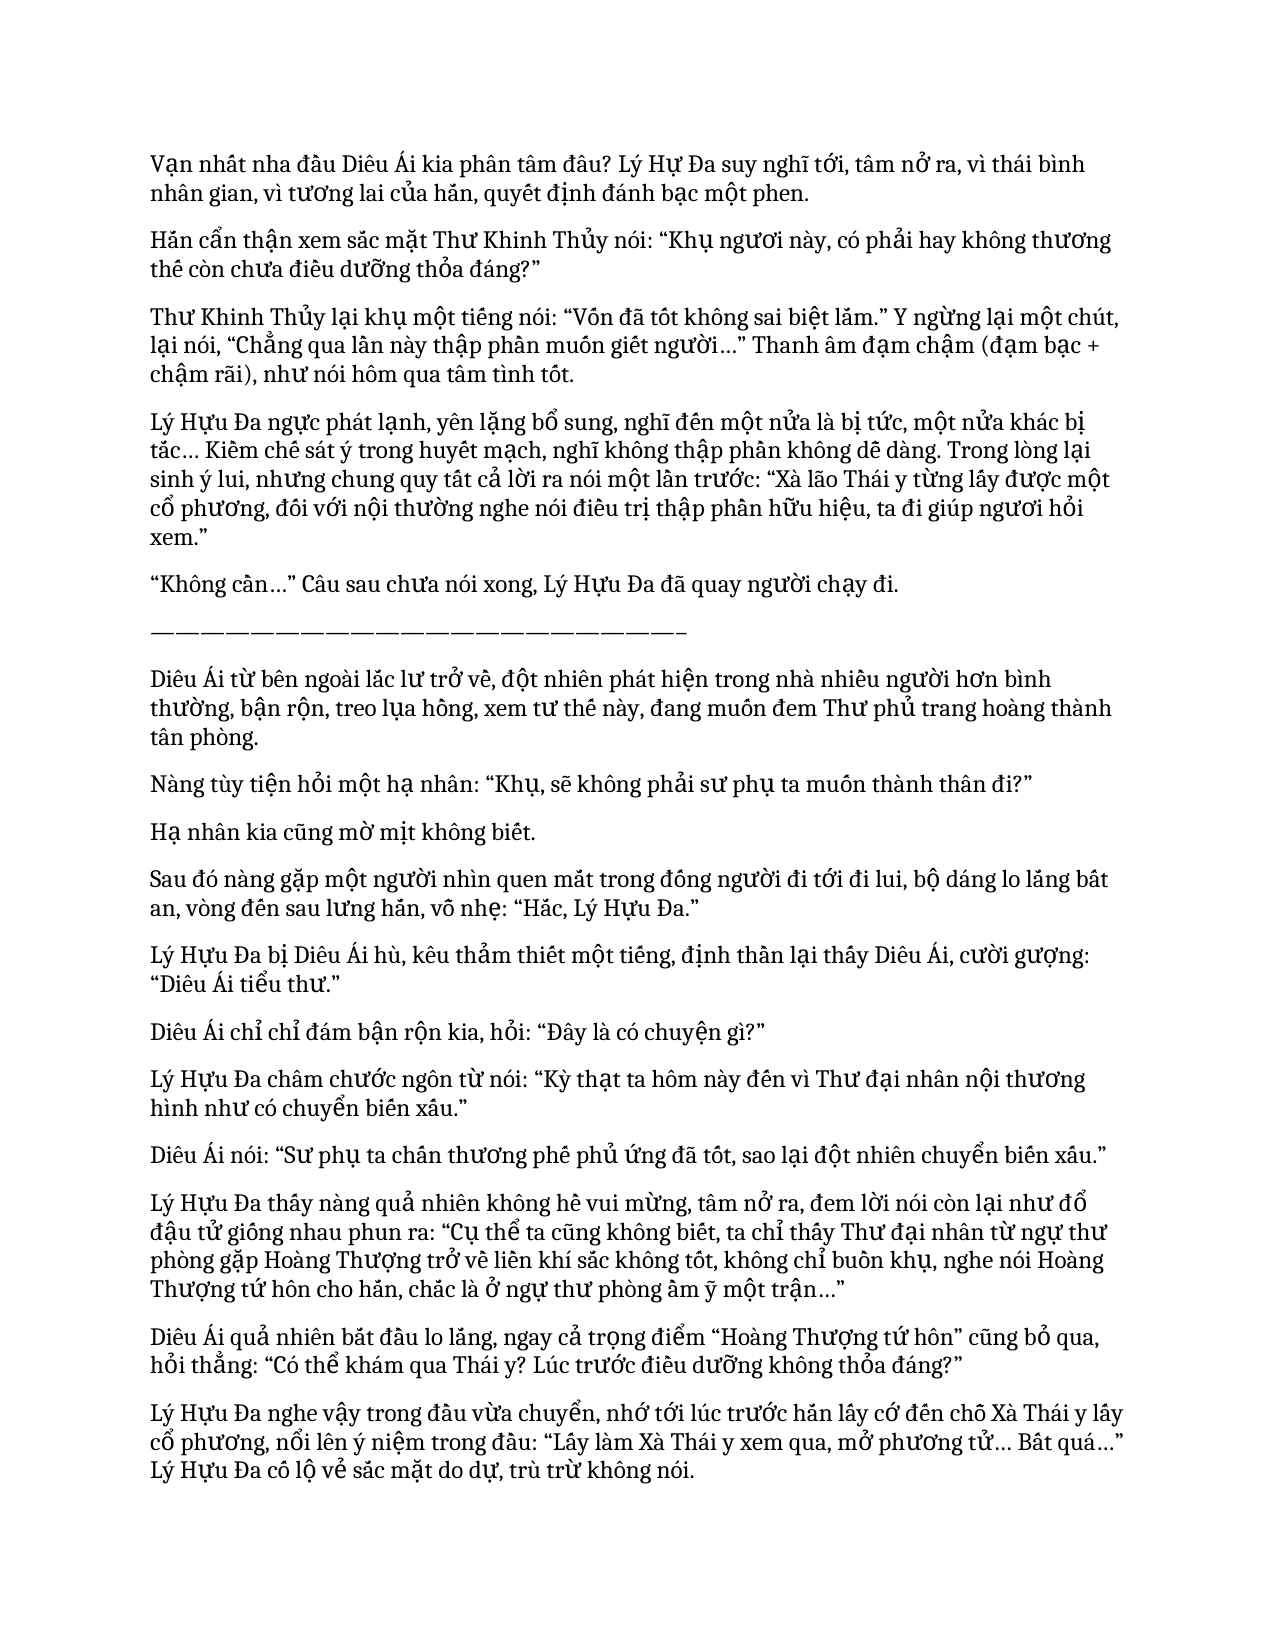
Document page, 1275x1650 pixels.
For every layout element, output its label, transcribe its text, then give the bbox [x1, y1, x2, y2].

text Sau đó nàng gặp một người nhìn quen mắt trong đống người đi tới đi lui, bộ dáng lo lắng bất an, vòng đến sau lưng hắn, vỗ nhẹ: “Hắc, Lý Hựu Đa.” [150, 865, 1125, 922]
text —————————————————————– [150, 617, 1125, 646]
text Diêu Ái chỉ chỉ đám bận rộn kia, hỏi: “Đây là có chuyện gì?” [150, 1017, 1125, 1046]
text Lý Hựu Đa nghe vậy trong đầu vừa chuyển, nhớ tới lúc trước hắn lấy cớ đến chỗ Xà Thái y lấy cổ phương, nổi lên ý niệm trong đầu: “Lấy làm Xà Thái y xem qua, mở phương tử… Bất quá…” Lý Hựu Đa cố lộ vẻ sắc mặt do dự, trù trừ không nói. [150, 1399, 1125, 1485]
text Lý Hựu Đa châm chước ngôn từ nói: “Kỳ thạt ta hôm này đến vì Thư đại nhân nội thương hình như có chuyển biến xấu.” [150, 1065, 1125, 1122]
text “Không cần…” Câu sau chưa nói xong, Lý Hựu Đa đã quay người chạy đi. [150, 570, 1125, 599]
text Hạ nhân kia cũng mờ mịt không biết. [150, 817, 1125, 846]
text Lý Hựu Đa bị Diêu Ái hù, kêu thảm thiết một tiếng, định thần lại thấy Diêu Ái, cười gượng: “Diêu Ái tiểu thư.” [150, 941, 1125, 999]
text Lý Hựu Đa thấy nàng quả nhiên không hề vui mừng, tâm nở ra, đem lời nói còn lại như đổ đậu tử giống nhau phun ra: “Cụ thể ta cũng không biết, ta chỉ thấy Thư đại nhân từ ngự thư phòng gặp Hoàng Thượng trở về liền khí sắc không tốt, không chỉ buồn khụ, nghe nói Hoàng Thượng tứ hôn cho hắn, chắc là ở ngự thư phòng ầm ỹ một trận…” [150, 1189, 1125, 1304]
text Diêu Ái từ bên ngoài lắc lư trở về, đột nhiên phát hiện trong nhà nhiều người hơn bình thường, bận rộn, treo lụa hồng, xem tư thế này, đang muốn đem Thư phủ trang hoàng thành tân phòng. [150, 665, 1125, 751]
text Hắn cẩn thận xem sắc mặt Thư Khinh Thủy nói: “Khụ ngươi này, có phải hay không thương thế còn chưa điều dưỡng thỏa đáng?” [150, 226, 1125, 284]
text Diêu Ái nói: “Sư phụ ta chấn thương phế phủ ứng đã tốt, sao lại đột nhiên chuyển biến xấu.” [150, 1141, 1125, 1170]
text Diêu Ái quả nhiên bắt đầu lo lắng, ngay cả trọng điểm “Hoàng Thượng tứ hôn” cũng bỏ qua, hỏi thẳng: “Có thể khám qua Thái y? Lúc trước điều dưỡng không thỏa đáng?” [150, 1322, 1125, 1380]
text Lý Hựu Đa ngực phát lạnh, yên lặng bổ sung, nghĩ đến một nửa là bị tức, một nửa khác bị tắc… Kiềm chế sát ý trong huyết mạch, nghĩ không thập phần không dễ dàng. Trong lòng lại sinh ý lui, nhưng chung quy tất cả lời ra nói một lần trước: “Xà lão Thái y từng lấy được một cổ phương, đối với nội thường nghe nói điều trị thập phần hữu hiệu, ta đi giúp ngươi hỏi xem.” [150, 407, 1125, 551]
text Thư Khinh Thủy lại khụ một tiếng nói: “Vốn đã tốt không sai biệt lắm.” Y ngừng lại một chút, lại nói, “Chẳng qua lần này thập phần muốn giết người…” Thanh âm đạm chậm (đạm bạc + chậm rãi), như nói hôm qua tâm tình tốt. [150, 302, 1125, 389]
text Vạn nhất nha đầu Diêu Ái kia phân tâm đâu? Lý Hự Đa suy nghĩ tới, tâm nở ra, vì thái bình nhân gian, vì tương lai của hắn, quyết định đánh bạc một phen. [150, 150, 1125, 207]
text Nàng tùy tiện hỏi một hạ nhân: “Khụ, sẽ không phải sư phụ ta muốn thành thân đi?” [150, 770, 1125, 799]
